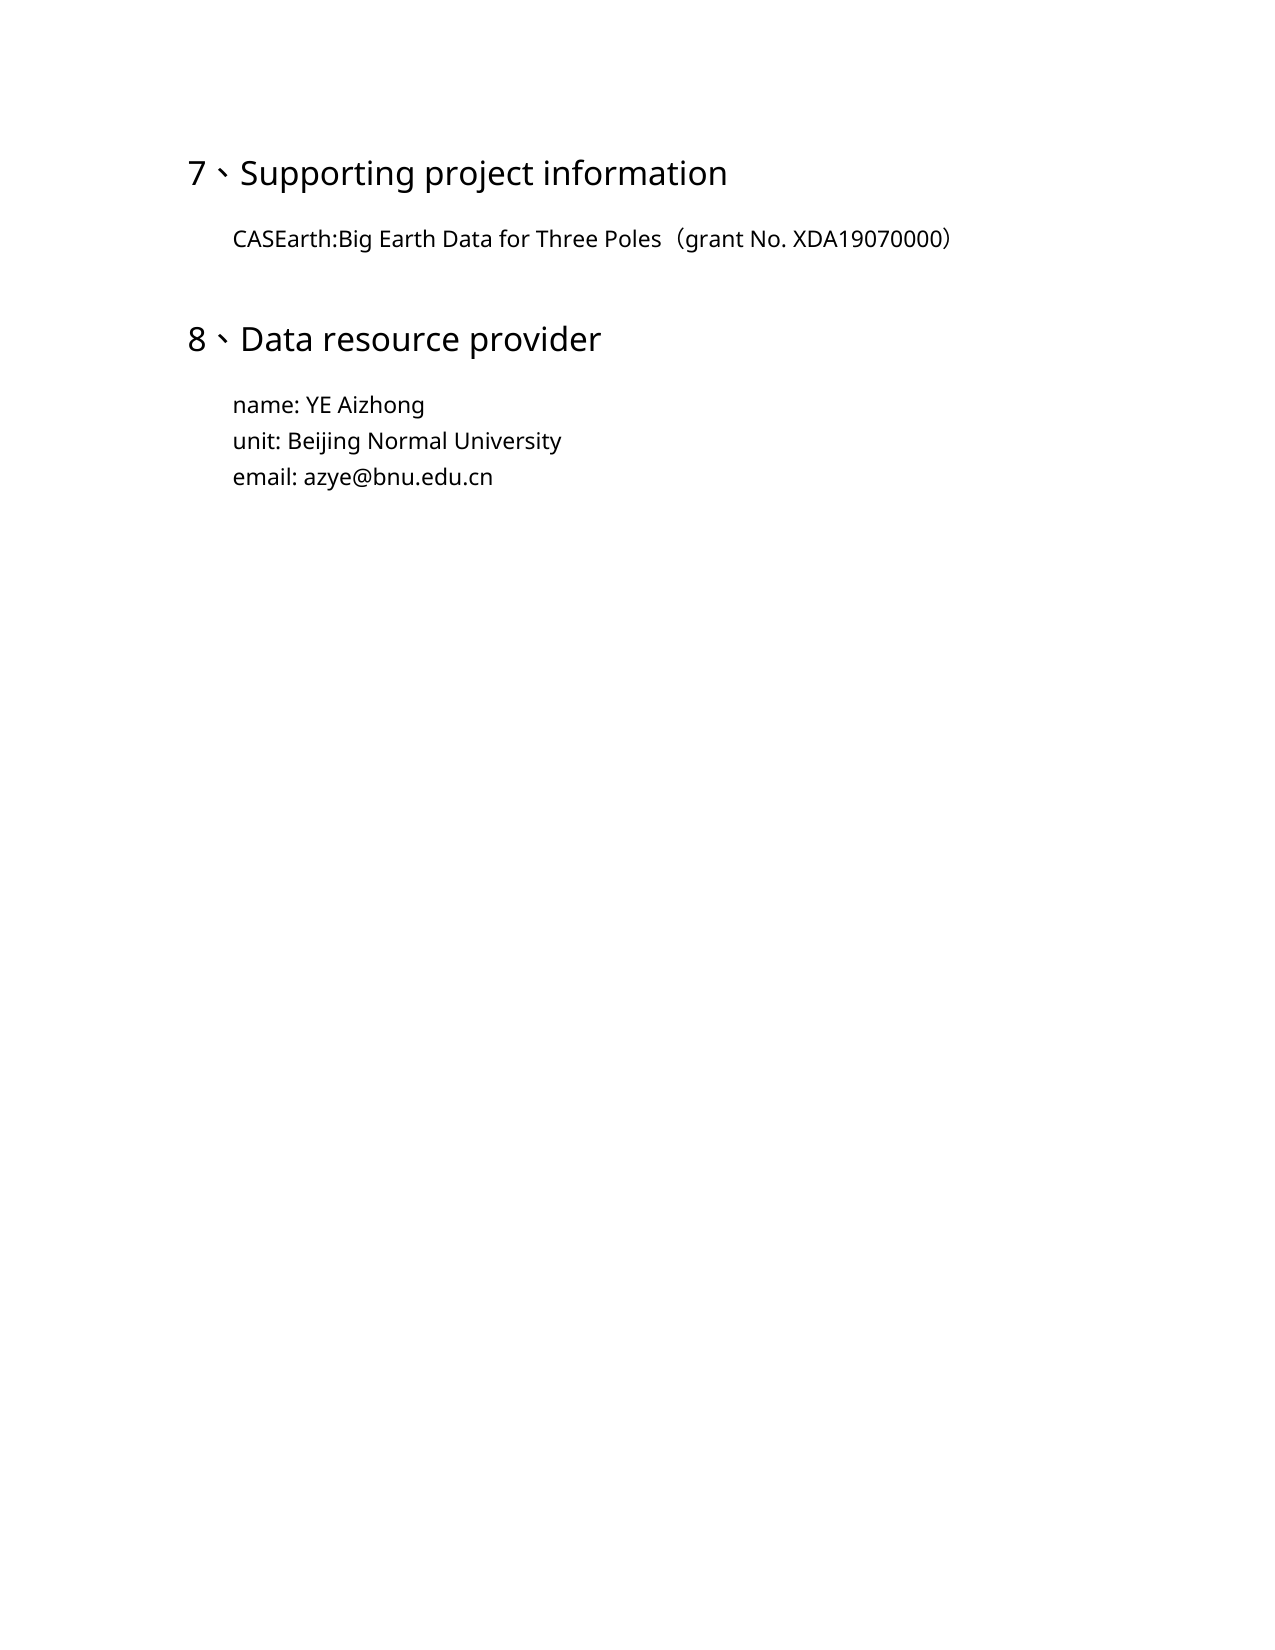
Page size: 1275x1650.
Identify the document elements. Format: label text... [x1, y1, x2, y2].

text 8、Data resource provider [187, 316, 1087, 361]
text 7、Supporting project information [187, 150, 1087, 195]
text name: YE Aizhong unit: Beijing Normal University email: azye@bnu.edu.cn [232, 389, 1087, 564]
text CASEarth:Big Earth Data for Three Poles（grant No. XDA19070000） [232, 223, 1087, 290]
